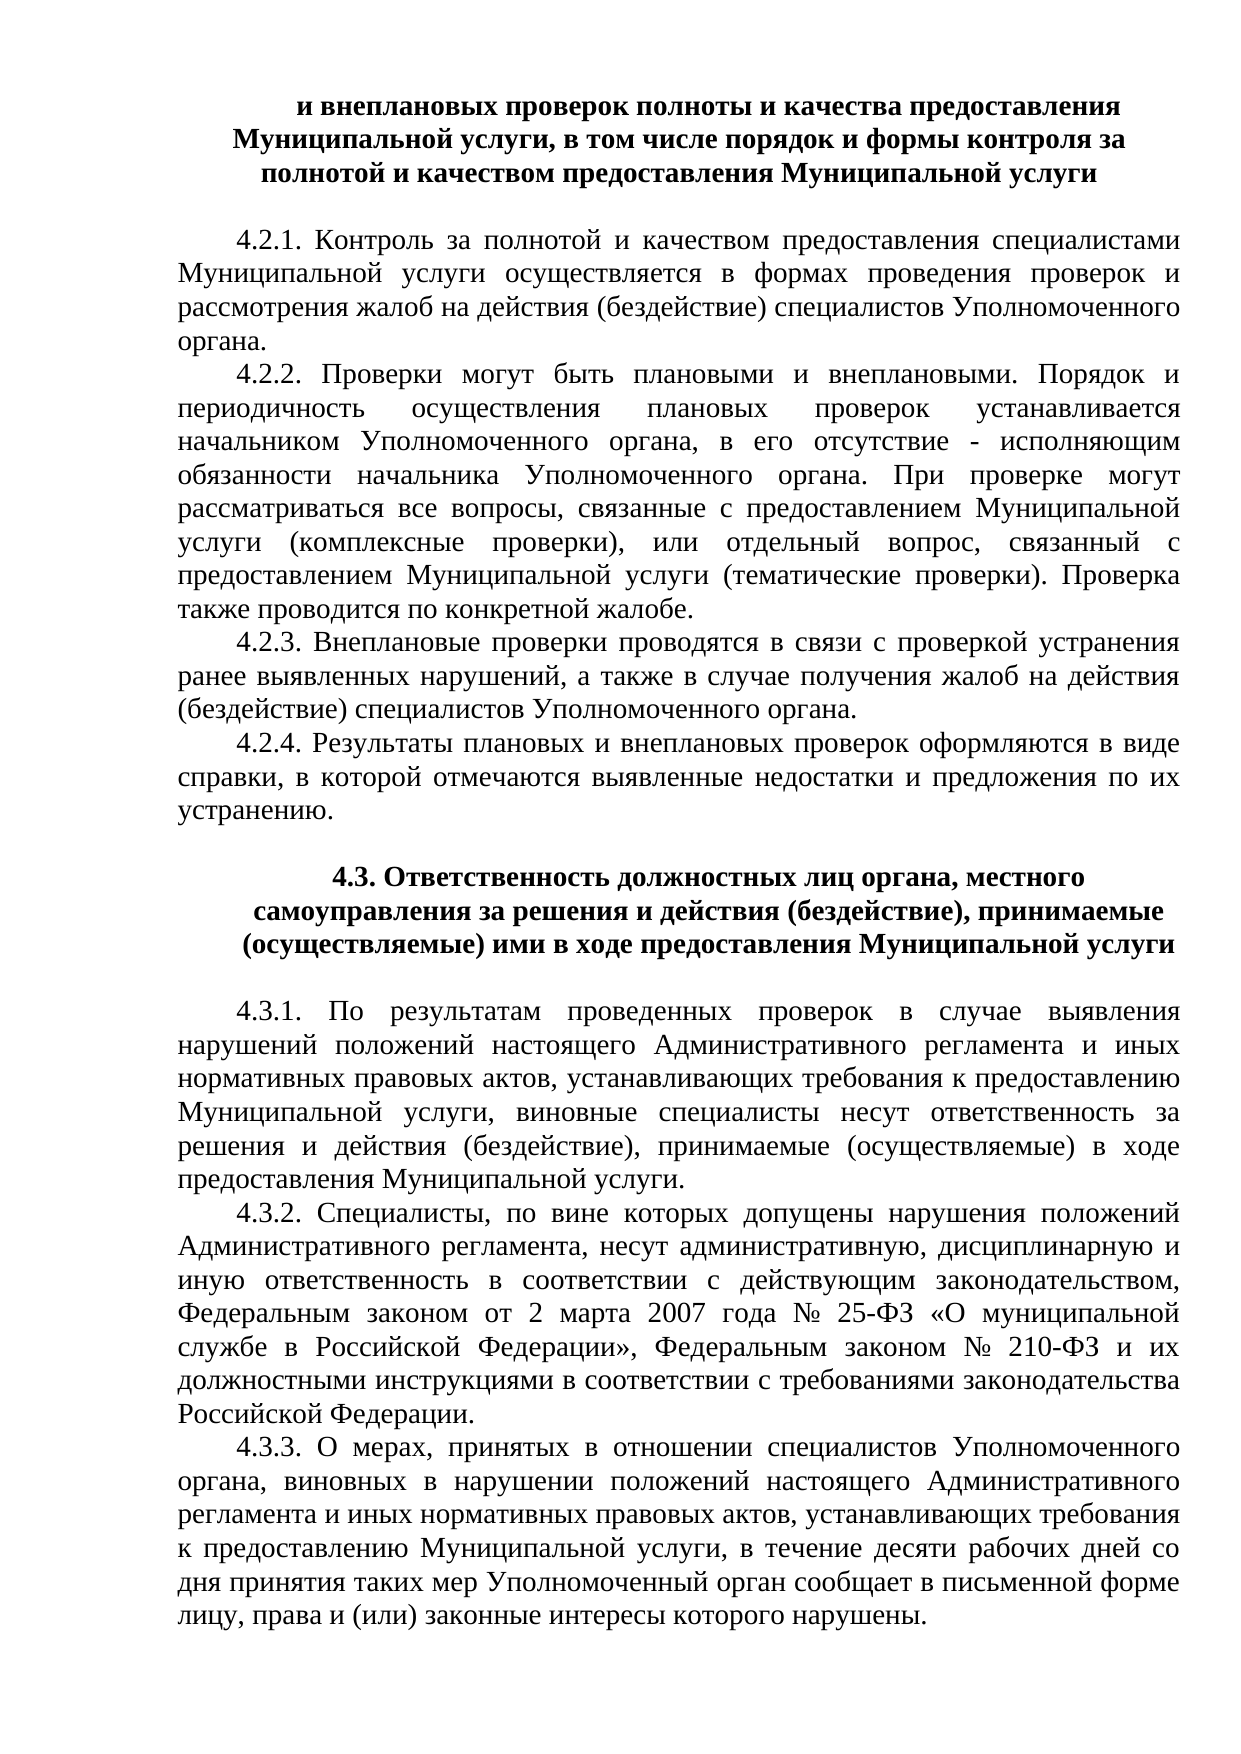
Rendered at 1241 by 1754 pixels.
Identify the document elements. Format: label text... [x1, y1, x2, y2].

text 4.2.1. Контроль за полнотой и качеством предоставления специалистами Муниципальной услуги осуществляется в формах проведения проверок и рассмотрения жалоб на действия (бездействие) специалистов Уполномоченного органа. [177, 222, 1181, 356]
text 4.2.3. Внеплановые проверки проводятся в связи с проверкой устранения ранее выявленных нарушений, а также в случае получения жалоб на действия (бездействие) специалистов Уполномоченного органа. [177, 624, 1181, 725]
text 4.3.3. О мерах, принятых в отношении специалистов Уполномоченного органа, виновных в нарушении положений настоящего Административного регламента и иных нормативных правовых актов, устанавливающих требования к предоставлению Муниципальной услуги, в течение десяти рабочих дней со дня принятия таких мер Уполномоченный орган сообщает в письменной форме лицу, права и (или) законные интересы которого нарушены. [177, 1429, 1181, 1631]
text (осуществляемые) ими в ходе предоставления Муниципальной услуги [177, 926, 1181, 960]
text самоуправления за решения и действия (бездействие), принимаемые [177, 893, 1181, 926]
text 4.2.4. Результаты плановых и внеплановых проверок оформляются в виде справки, в которой отмечаются выявленные недостатки и предложения по их устранению. [177, 725, 1181, 826]
text и внеплановых проверок полноты и качества предоставления Муниципальной услуги, в том числе порядок и формы контроля за полнотой и качеством предоставления Муниципальной услуги [177, 88, 1181, 188]
text 4.3.2. Специалисты, по вине которых допущены нарушения положений Административного регламента, несут административную, дисциплинарную и иную ответственность в соответствии с действующим законодательством, Федеральным законом от 2 марта 2007 года № 25-ФЗ «О муниципальной службе в Российской Федерации», Федеральным законом № 210-ФЗ и их должностными инструкциями в соответствии с требованиями законодательства Российской Федерации. [177, 1195, 1181, 1429]
text 4.3.1. По результатам проведенных проверок в случае выявления нарушений положений настоящего Административного регламента и иных нормативных правовых актов, устанавливающих требования к предоставлению Муниципальной услуги, виновные специалисты несут ответственность за решения и действия (бездействие), принимаемые (осуществляемые) в ходе предоставления Муниципальной услуги. [177, 993, 1181, 1195]
text 4.3. Ответственность должностных лиц органа, местного [177, 859, 1181, 893]
text 4.2.2. Проверки могут быть плановыми и внеплановыми. Порядок и периодичность осуществления плановых проверок устанавливается начальником Уполномоченного органа, в его отсутствие - исполняющим обязанности начальника Уполномоченного органа. При проверке могут рассматриваться все вопросы, связанные с предоставлением Муниципальной услуги (комплексные проверки), или отдельный вопрос, связанный с предоставлением Муниципальной услуги (тематические проверки). Проверка также проводится по конкретной жалобе. [177, 356, 1181, 624]
